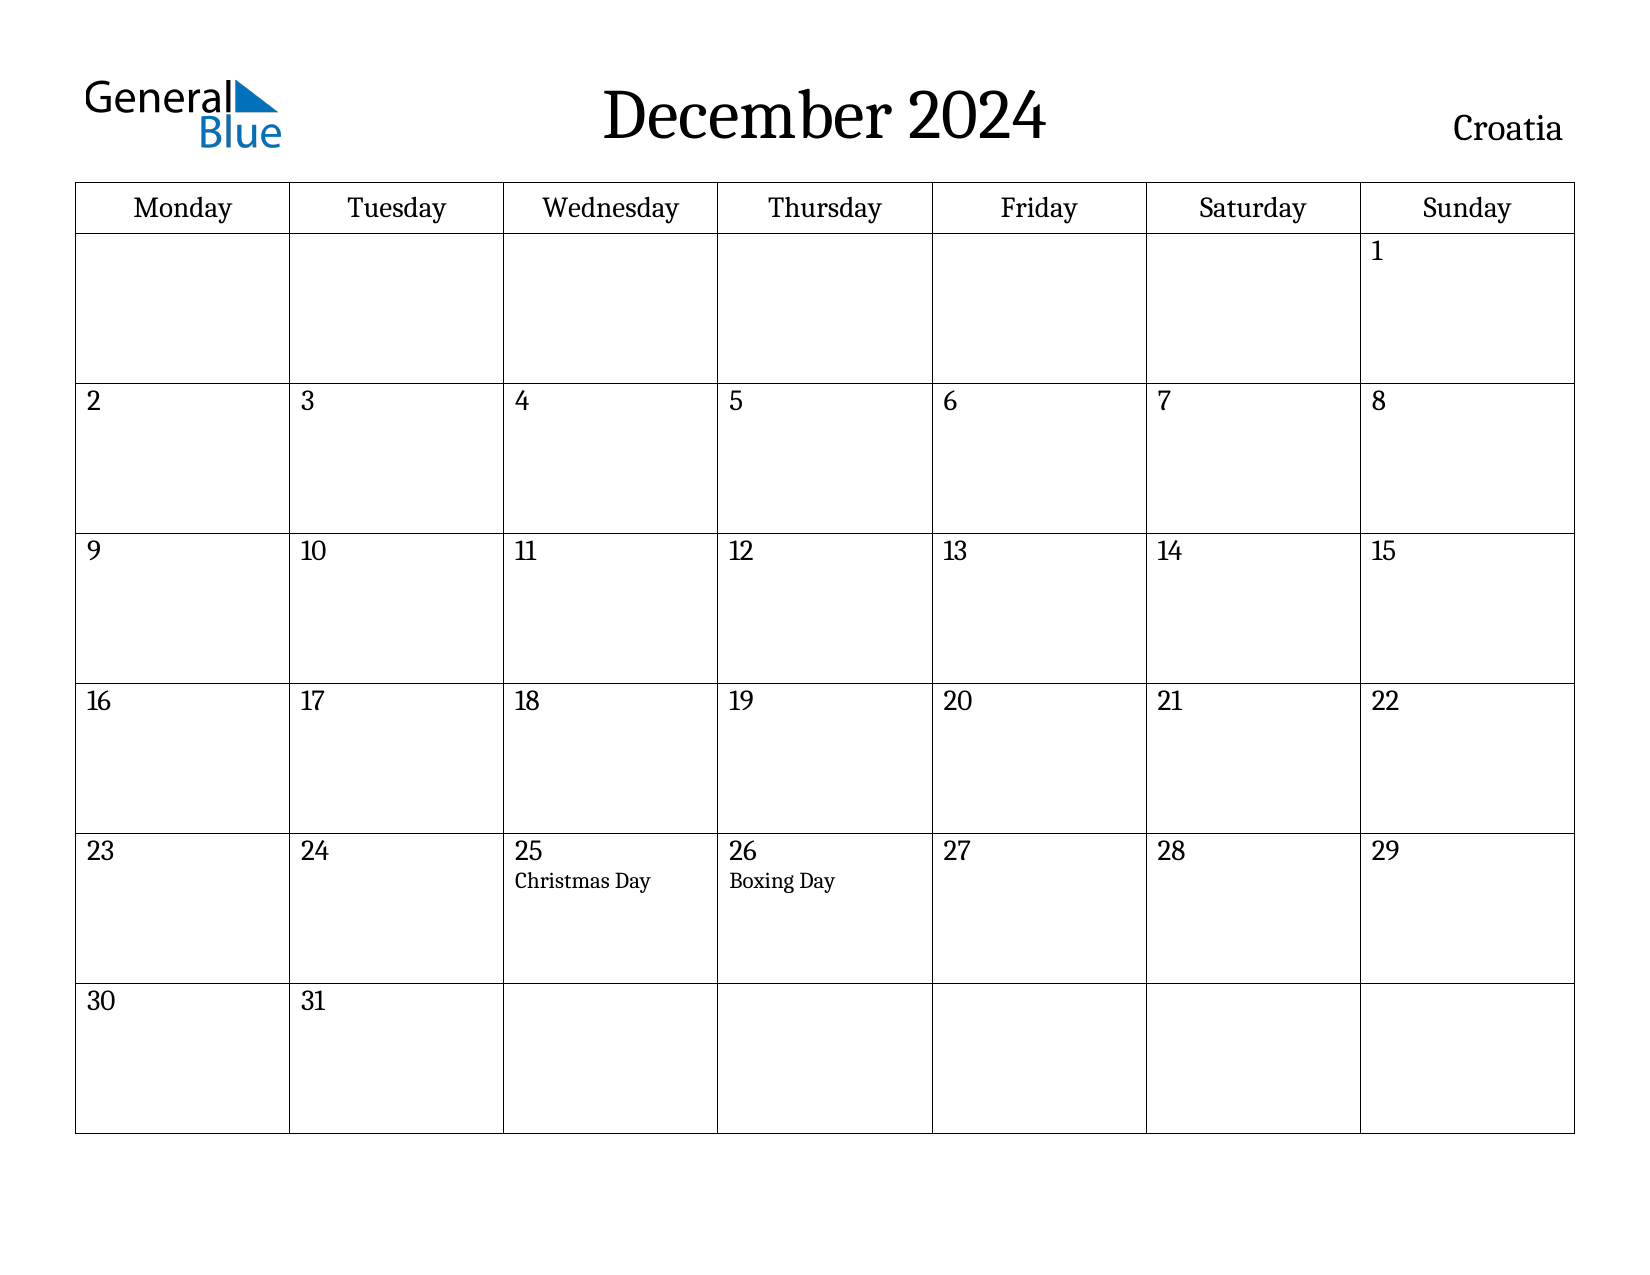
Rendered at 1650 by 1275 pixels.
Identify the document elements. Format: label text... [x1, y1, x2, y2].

table_cell 5 [718, 384, 932, 417]
table_cell [290, 567, 503, 683]
table_cell [933, 267, 1146, 383]
table_cell 8 [1361, 384, 1574, 417]
table_cell [933, 984, 1146, 1017]
table_cell 10 [290, 534, 503, 567]
table_cell 16 [76, 684, 289, 717]
table_cell [290, 234, 503, 267]
table_cell 18 [504, 684, 717, 717]
table_cell [290, 267, 503, 383]
table_cell 23 [76, 834, 289, 867]
table_cell 21 [1147, 684, 1360, 717]
table_cell 27 [933, 834, 1146, 867]
table_cell [1147, 984, 1360, 1017]
table_cell [1147, 567, 1360, 683]
table_cell 2 [76, 384, 289, 417]
table_cell Saturday [1147, 183, 1360, 233]
table_cell [718, 1018, 932, 1133]
table_cell Friday [933, 183, 1146, 233]
table_cell [1147, 417, 1360, 533]
table_cell [1361, 267, 1574, 383]
table_cell [933, 417, 1146, 533]
table_cell 14 [1147, 534, 1360, 567]
table_cell [718, 717, 932, 833]
table_cell [290, 717, 503, 833]
table_cell [290, 868, 503, 983]
table_cell 12 [718, 534, 932, 567]
table_cell [933, 717, 1146, 833]
table_cell [504, 234, 717, 267]
table_cell 1 [1361, 234, 1574, 267]
picture [86, 80, 281, 148]
table_header Croatia [1146, 75, 1574, 182]
table_cell [718, 267, 932, 383]
table_cell [933, 567, 1146, 683]
table_cell [76, 567, 289, 683]
table_cell 25 [504, 834, 717, 867]
table_cell [718, 984, 932, 1017]
table_cell [1147, 717, 1360, 833]
table_cell 4 [504, 384, 717, 417]
table_cell 30 [76, 984, 289, 1017]
table_cell [1361, 984, 1574, 1017]
table_cell Thursday [718, 183, 932, 233]
table_cell 13 [933, 534, 1146, 567]
table_cell 24 [290, 834, 503, 867]
table_header December 2024 [504, 75, 1146, 182]
table_cell [504, 984, 717, 1017]
table_cell [718, 417, 932, 533]
table_cell [504, 567, 717, 683]
table_cell [1147, 1018, 1360, 1133]
table_cell [718, 567, 932, 683]
table_cell [933, 1018, 1146, 1133]
table_cell [76, 868, 289, 983]
table_cell [76, 267, 289, 383]
table_cell [76, 1018, 289, 1133]
table_header [76, 75, 503, 182]
table_cell Boxing Day [718, 868, 932, 983]
table_cell [1361, 1018, 1574, 1133]
table_cell [933, 234, 1146, 267]
table_cell [76, 717, 289, 833]
table_cell 26 [718, 834, 932, 867]
table_cell [1361, 868, 1574, 983]
table_cell 29 [1361, 834, 1574, 867]
table_cell [290, 1018, 503, 1133]
table_cell 19 [718, 684, 932, 717]
table_cell 7 [1147, 384, 1360, 417]
table_cell Christmas Day [504, 868, 717, 983]
table_cell 6 [933, 384, 1146, 417]
table_cell 31 [290, 984, 503, 1017]
table_cell [504, 717, 717, 833]
table_cell 17 [290, 684, 503, 717]
table_cell 15 [1361, 534, 1574, 567]
table_cell [504, 417, 717, 533]
table_cell Monday [76, 183, 289, 233]
table_cell [1361, 417, 1574, 533]
table_cell [1361, 717, 1574, 833]
table_cell [1361, 567, 1574, 683]
table_cell [76, 234, 289, 267]
table_cell [718, 234, 932, 267]
table_cell [290, 417, 503, 533]
table_cell [504, 267, 717, 383]
table_cell 3 [290, 384, 503, 417]
table_cell [1147, 868, 1360, 983]
table_cell 28 [1147, 834, 1360, 867]
table_cell Tuesday [290, 183, 503, 233]
table_cell [1147, 234, 1360, 267]
table_cell Wednesday [504, 183, 717, 233]
table_cell [933, 868, 1146, 983]
table_cell [1147, 267, 1360, 383]
table_cell 20 [933, 684, 1146, 717]
table_cell [504, 1018, 717, 1133]
table_cell 22 [1361, 684, 1574, 717]
table_cell Sunday [1361, 183, 1574, 233]
table_cell 9 [76, 534, 289, 567]
table_cell 11 [504, 534, 717, 567]
table_cell [76, 417, 289, 533]
